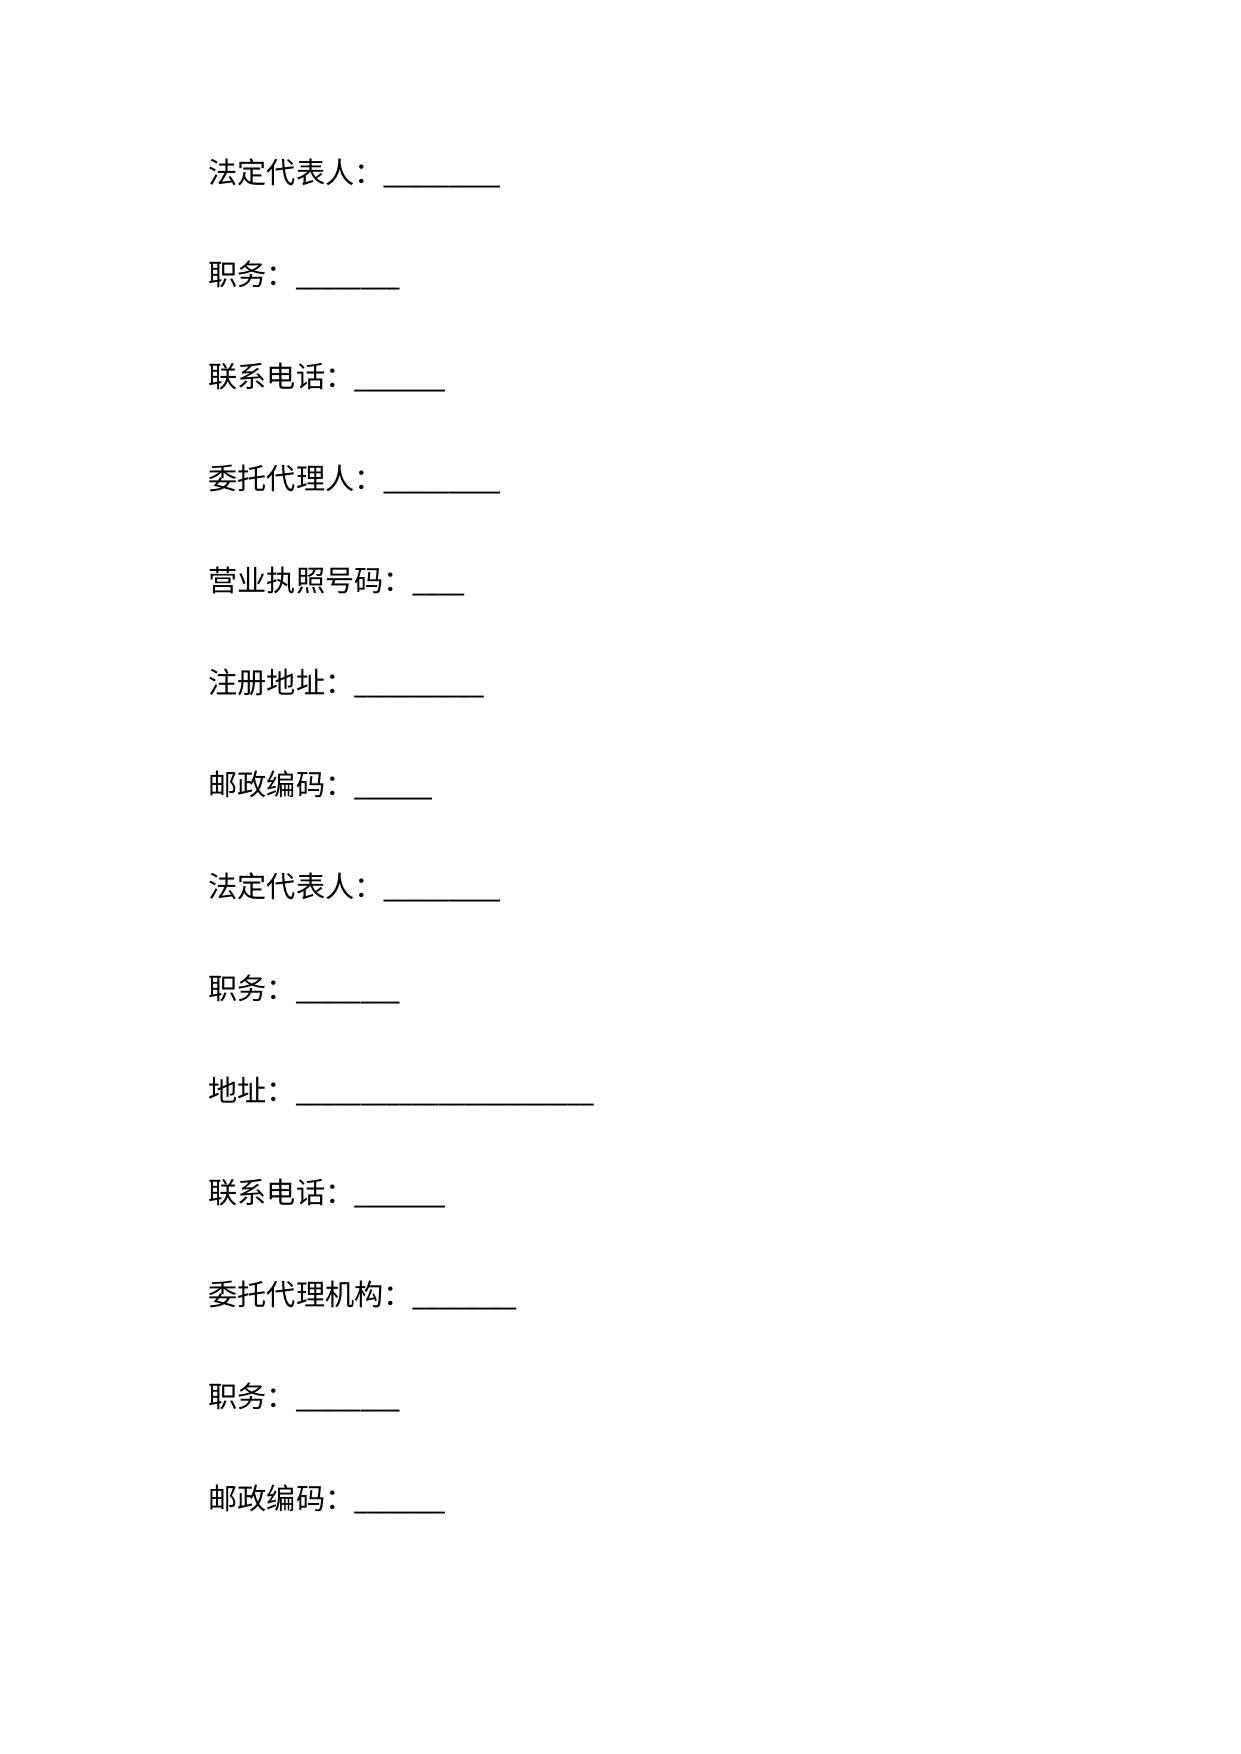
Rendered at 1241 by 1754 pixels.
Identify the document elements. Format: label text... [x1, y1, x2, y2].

text 职务：________ [150, 1374, 1090, 1416]
text 委托代理机构：________ [150, 1272, 1090, 1314]
text 地址：_______________________ [150, 1068, 1090, 1110]
text 注册地址：__________ [150, 660, 1090, 702]
text 职务：________ [150, 966, 1090, 1008]
text 营业执照号码：____ [150, 558, 1090, 600]
text 邮政编码：_______ [150, 1476, 1090, 1518]
text 法定代表人：_________ [150, 864, 1090, 906]
text 联系电话：_______ [150, 1170, 1090, 1212]
text 委托代理人：_________ [150, 456, 1090, 498]
text 邮政编码：______ [150, 762, 1090, 804]
text 职务：________ [150, 252, 1090, 294]
text 法定代表人：_________ [150, 150, 1090, 192]
text 联系电话：_______ [150, 354, 1090, 396]
